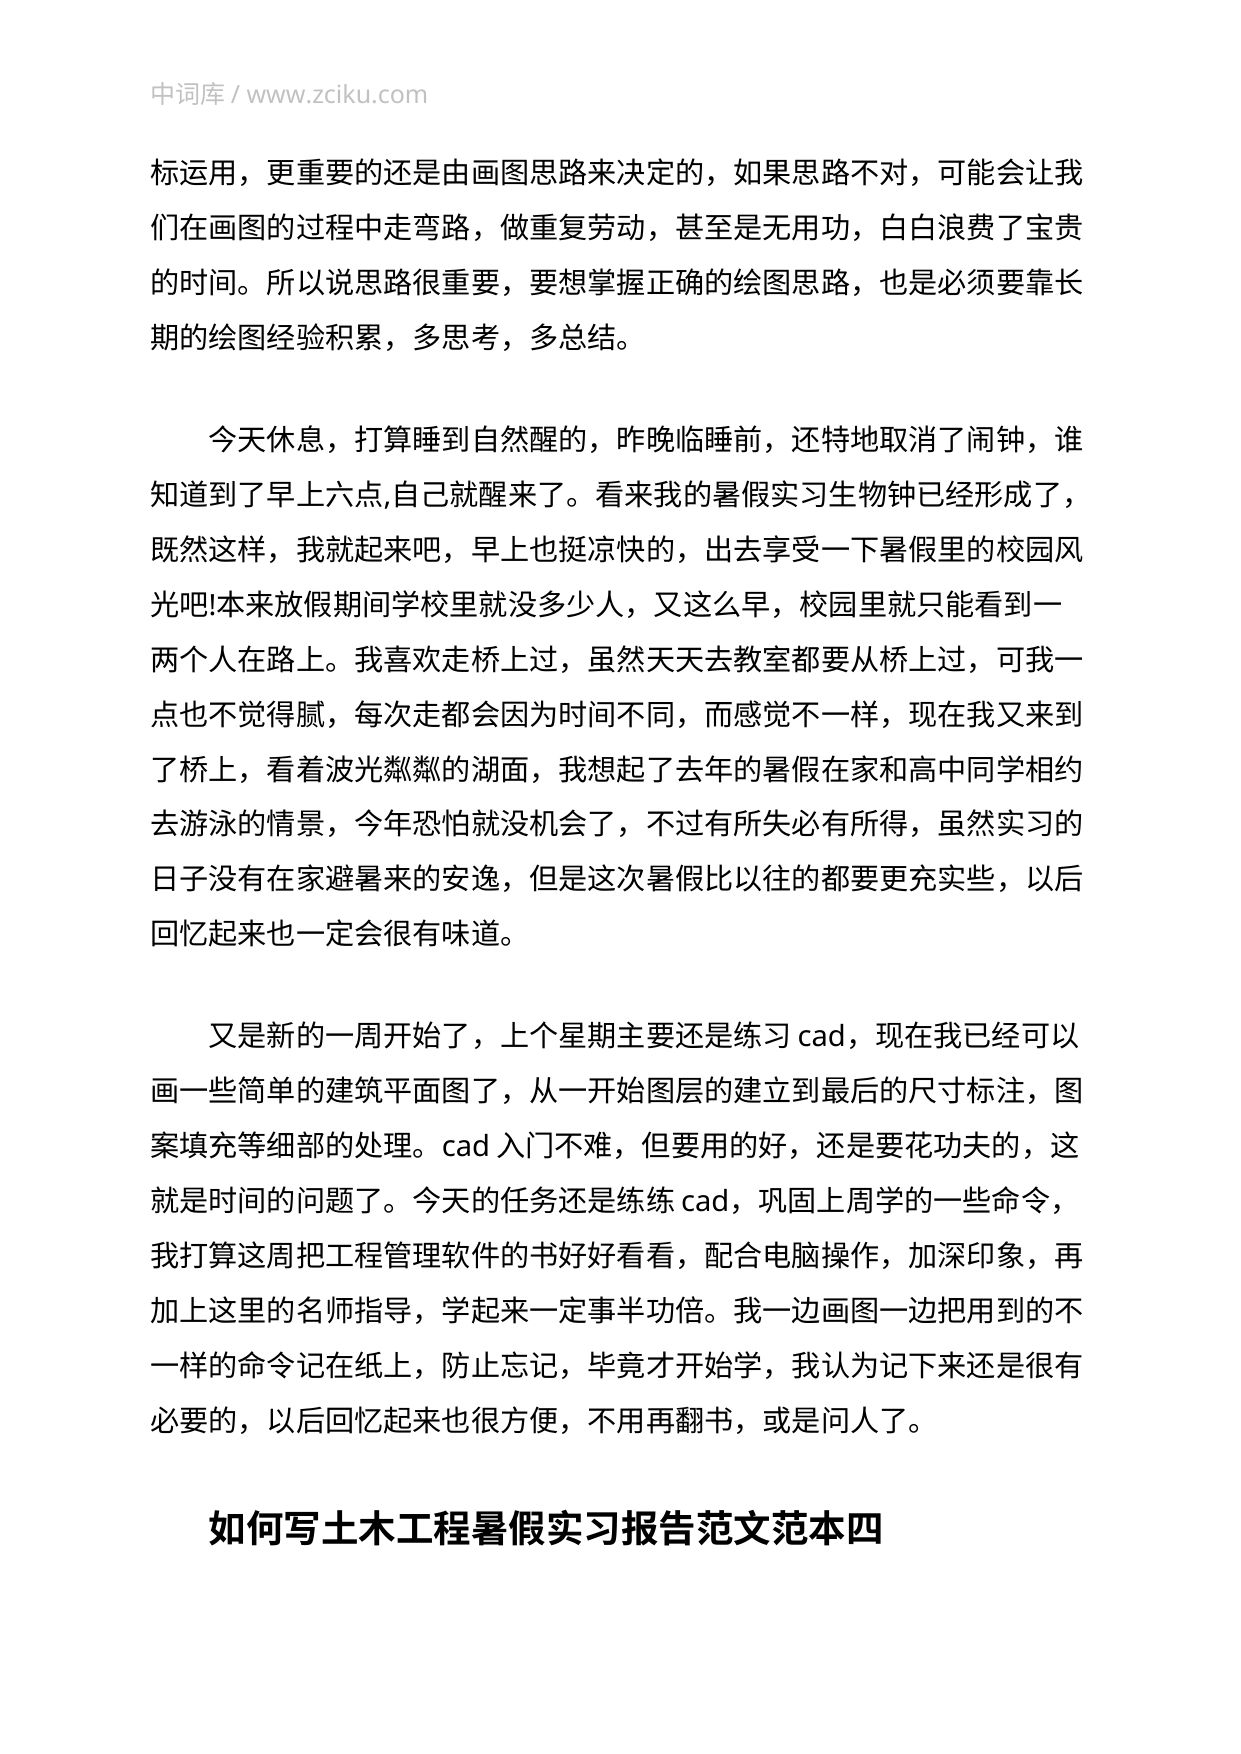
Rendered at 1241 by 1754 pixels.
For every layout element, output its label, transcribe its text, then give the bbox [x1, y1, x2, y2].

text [150, 150, 1090, 357]
text 今天休息，打算睡到自然醒的，昨晚临睡前，还特地取消了闹钟，谁知道到了早上六点,自己就醒来了。看来我的暑假实习生物钟已经形成了，既然这样，我就起来吧，早上也挺凉快的，出去享受一下暑假里的校园风光吧!本来放假期间学校里就没多少人，又这么早，校园里就只能看到一两个人在路上。我喜欢走桥上过，虽然天天去教室都要从桥上过，可我一点也不觉得腻，每次走都会因为时间不同，而感觉不一样，现在我又来到了桥上，看着波光粼粼的湖面，我想起了去年的暑假在家和高中同学相约去游泳的情景，今年恐怕就没机会了，不过有所失必有所得，虽然实习的日子没有在家避暑来的安逸，但是这次暑假比以往的都要更充实些，以后回忆起来也一定会很有味道。 [150, 416, 1090, 953]
text 又是新的一周开始了，上个星期主要还是练习cad，现在我已经可以画一些简单的建筑平面图了，从一开始图层的建立到最后的尺寸标注，图案填充等细部的处理。cad入门不难，但要用的好，还是要花功夫的，这就是时间的问题了。今天的任务还是练练cad，巩固上周学的一些命令，我打算这周把工程管理软件的书好好看看，配合电脑操作，加深印象，再加上这里的名师指导，学起来一定事半功倍。我一边画图一边把用到的不一样的命令记在纸上，防止忘记，毕竟才开始学，我认为记下来还是很有必要的，以后回忆起来也很方便，不用再翻书，或是问人了。 [150, 1012, 1090, 1439]
text 如何写土木工程暑假实习报告范文范本四 [150, 1499, 1090, 1553]
